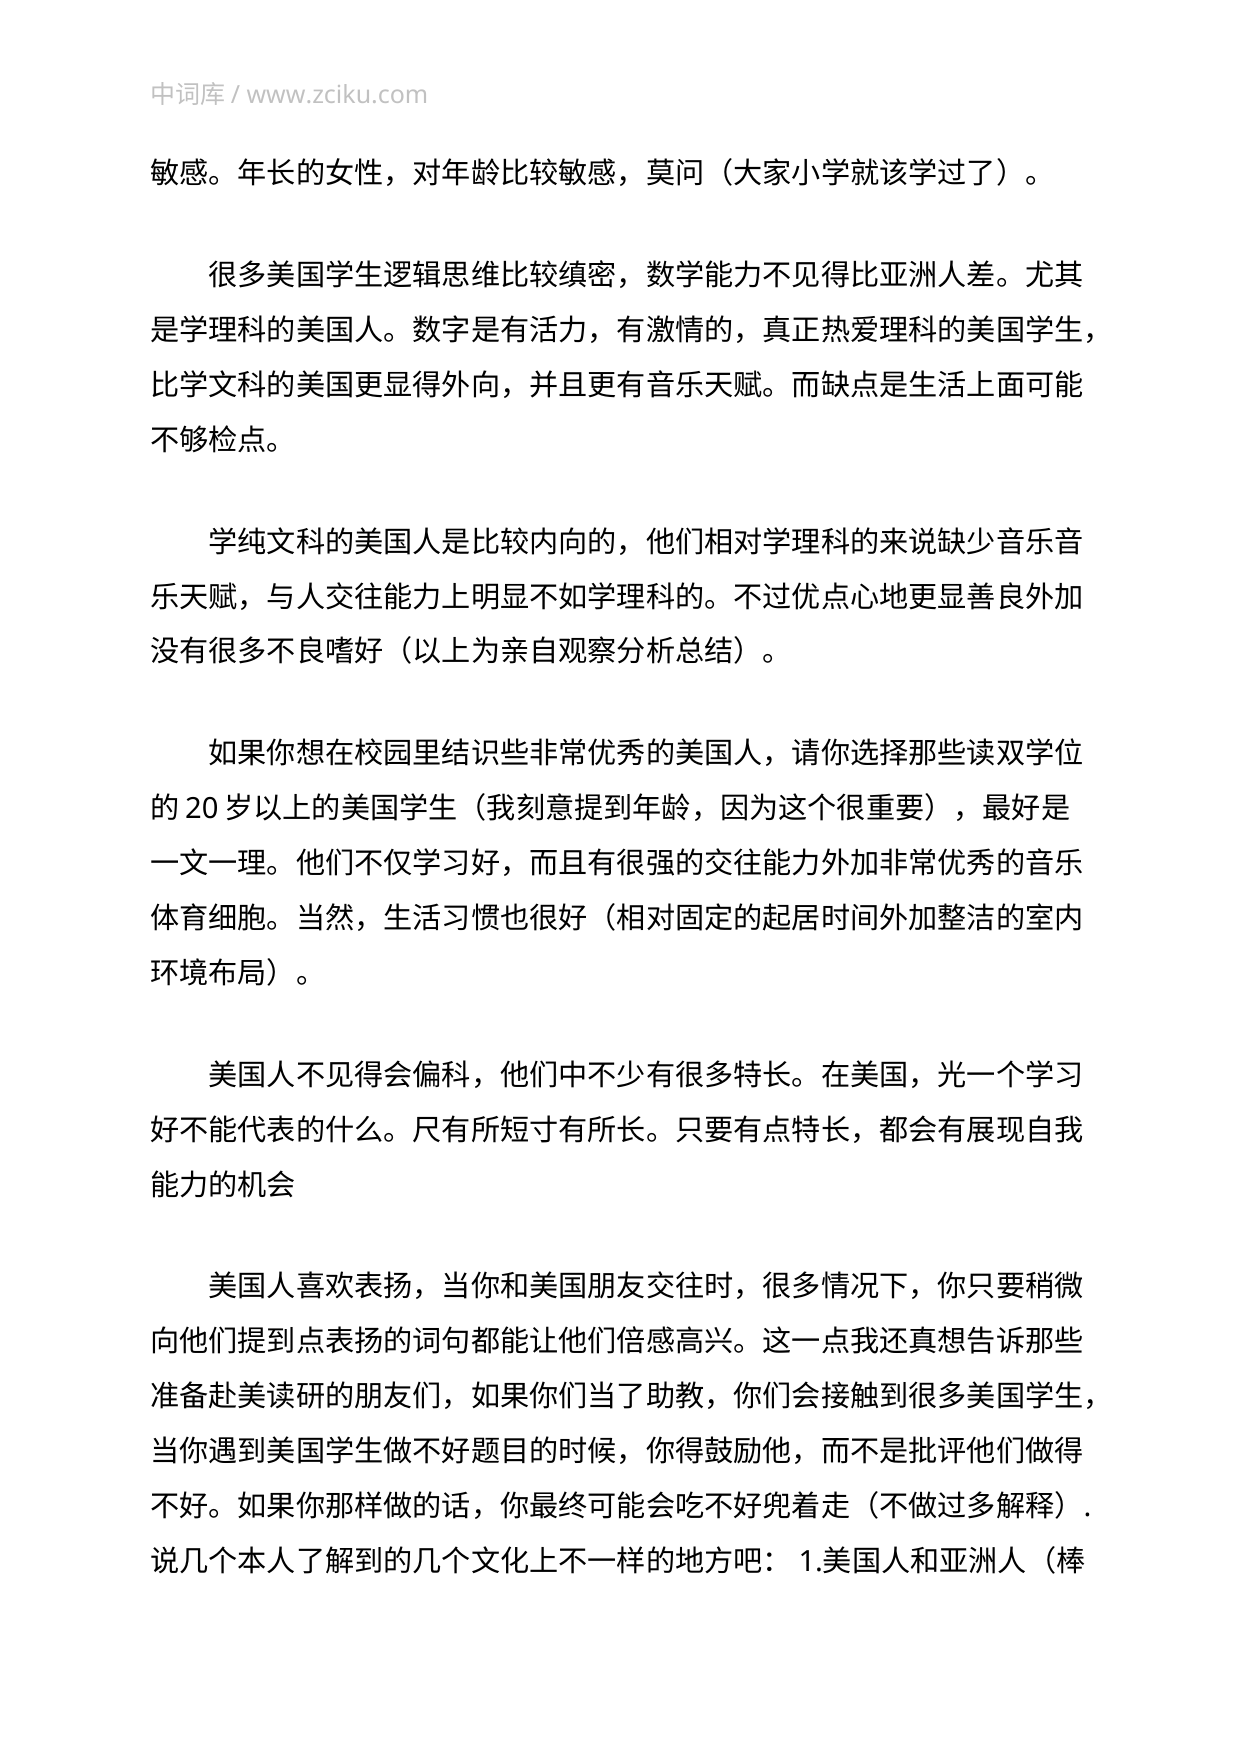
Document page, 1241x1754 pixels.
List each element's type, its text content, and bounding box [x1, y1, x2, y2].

text 很多美国学生逻辑思维比较缜密，数学能力不见得比亚洲人差。尤其是学理科的美国人。数字是有活力，有激情的，真正热爱理科的美国学生，比学文科的美国更显得外向，并且更有音乐天赋。而缺点是生活上面可能不够检点。 [150, 252, 1090, 459]
text 美国人不见得会偏科，他们中不少有很多特长。在美国，光一个学习好不能代表的什么。尺有所短寸有所长。只要有点特长，都会有展现自我能力的机会 [150, 1051, 1090, 1203]
text 如果你想在校园里结识些非常优秀的美国人，请你选择那些读双学位的20岁以上的美国学生（我刻意提到年龄，因为这个很重要），最好是一文一理。他们不仅学习好，而且有很强的交往能力外加非常优秀的音乐体育细胞。当然，生活习惯也很好（相对固定的起居时间外加整洁的室内环境布局）。 [150, 730, 1090, 992]
text 学纯文科的美国人是比较内向的，他们相对学理科的来说缺少音乐音乐天赋，与人交往能力上明显不如学理科的。不过优点心地更显善良外加没有很多不良嗜好（以上为亲自观察分析总结）。 [150, 518, 1090, 670]
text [150, 150, 1090, 192]
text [150, 1263, 1090, 1580]
